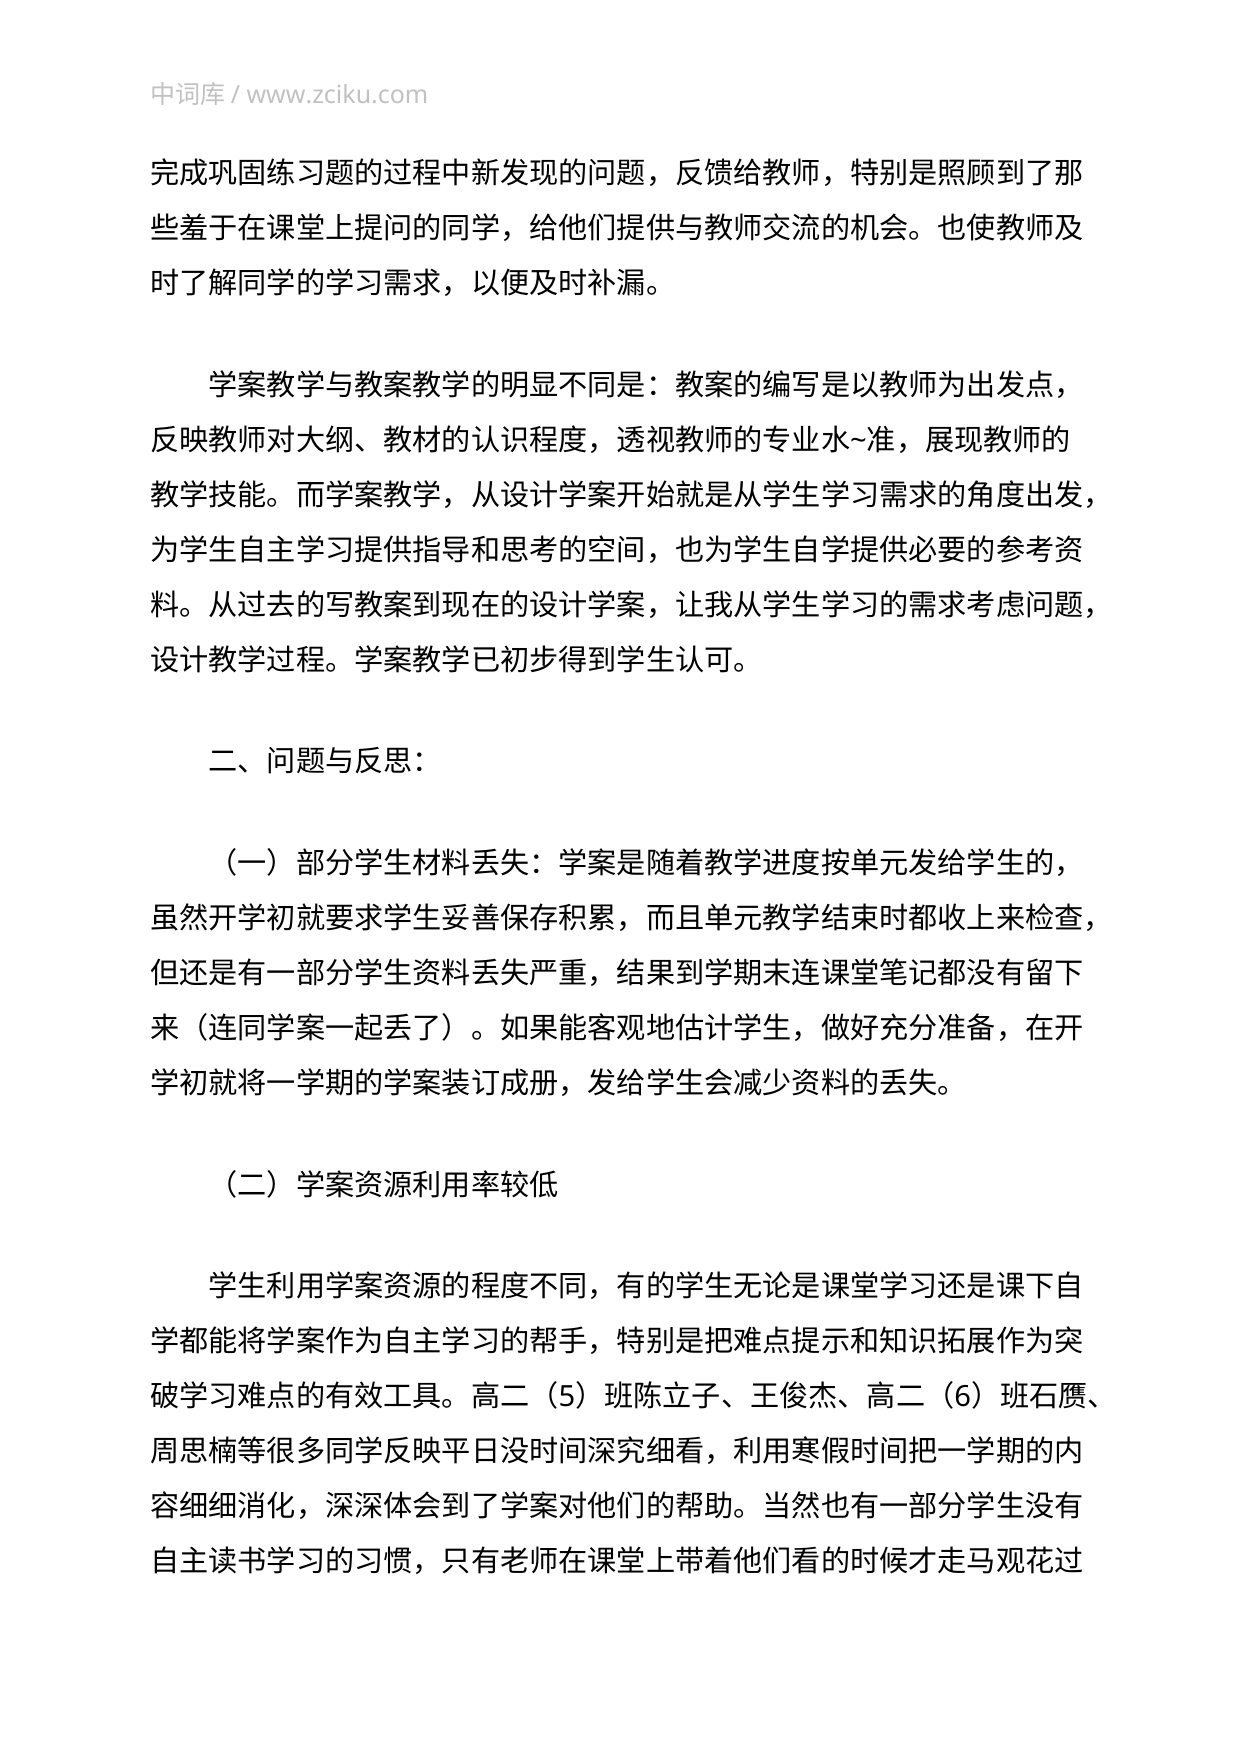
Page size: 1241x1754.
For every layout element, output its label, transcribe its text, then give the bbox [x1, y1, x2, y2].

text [150, 1263, 1090, 1580]
text 二、问题与反思： [150, 738, 1090, 780]
text 学案教学与教案教学的明显不同是：教案的编写是以教师为出发点，反映教师对大纲、教材的认识程度，透视教师的专业水~准，展现教师的教学技能。而学案教学，从设计学案开始就是从学生学习需求的角度出发，为学生自主学习提供指导和思考的空间，也为学生自学提供必要的参考资料。从过去的写教案到现在的设计学案，让我从学生学习的需求考虑问题，设计教学过程。学案教学已初步得到学生认可。 [150, 362, 1090, 678]
text （二）学案资源利用率较低 [150, 1161, 1090, 1203]
text （一）部分学生材料丢失：学案是随着教学进度按单元发给学生的，虽然开学初就要求学生妥善保存积累，而且单元教学结束时都收上来检查，但还是有一部分学生资料丢失严重，结果到学期末连课堂笔记都没有留下来（连同学案一起丢了）。如果能客观地估计学生，做好充分准备，在开学初就将一学期的学案装订成册，发给学生会减少资料的丢失。 [150, 840, 1090, 1102]
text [150, 150, 1090, 302]
